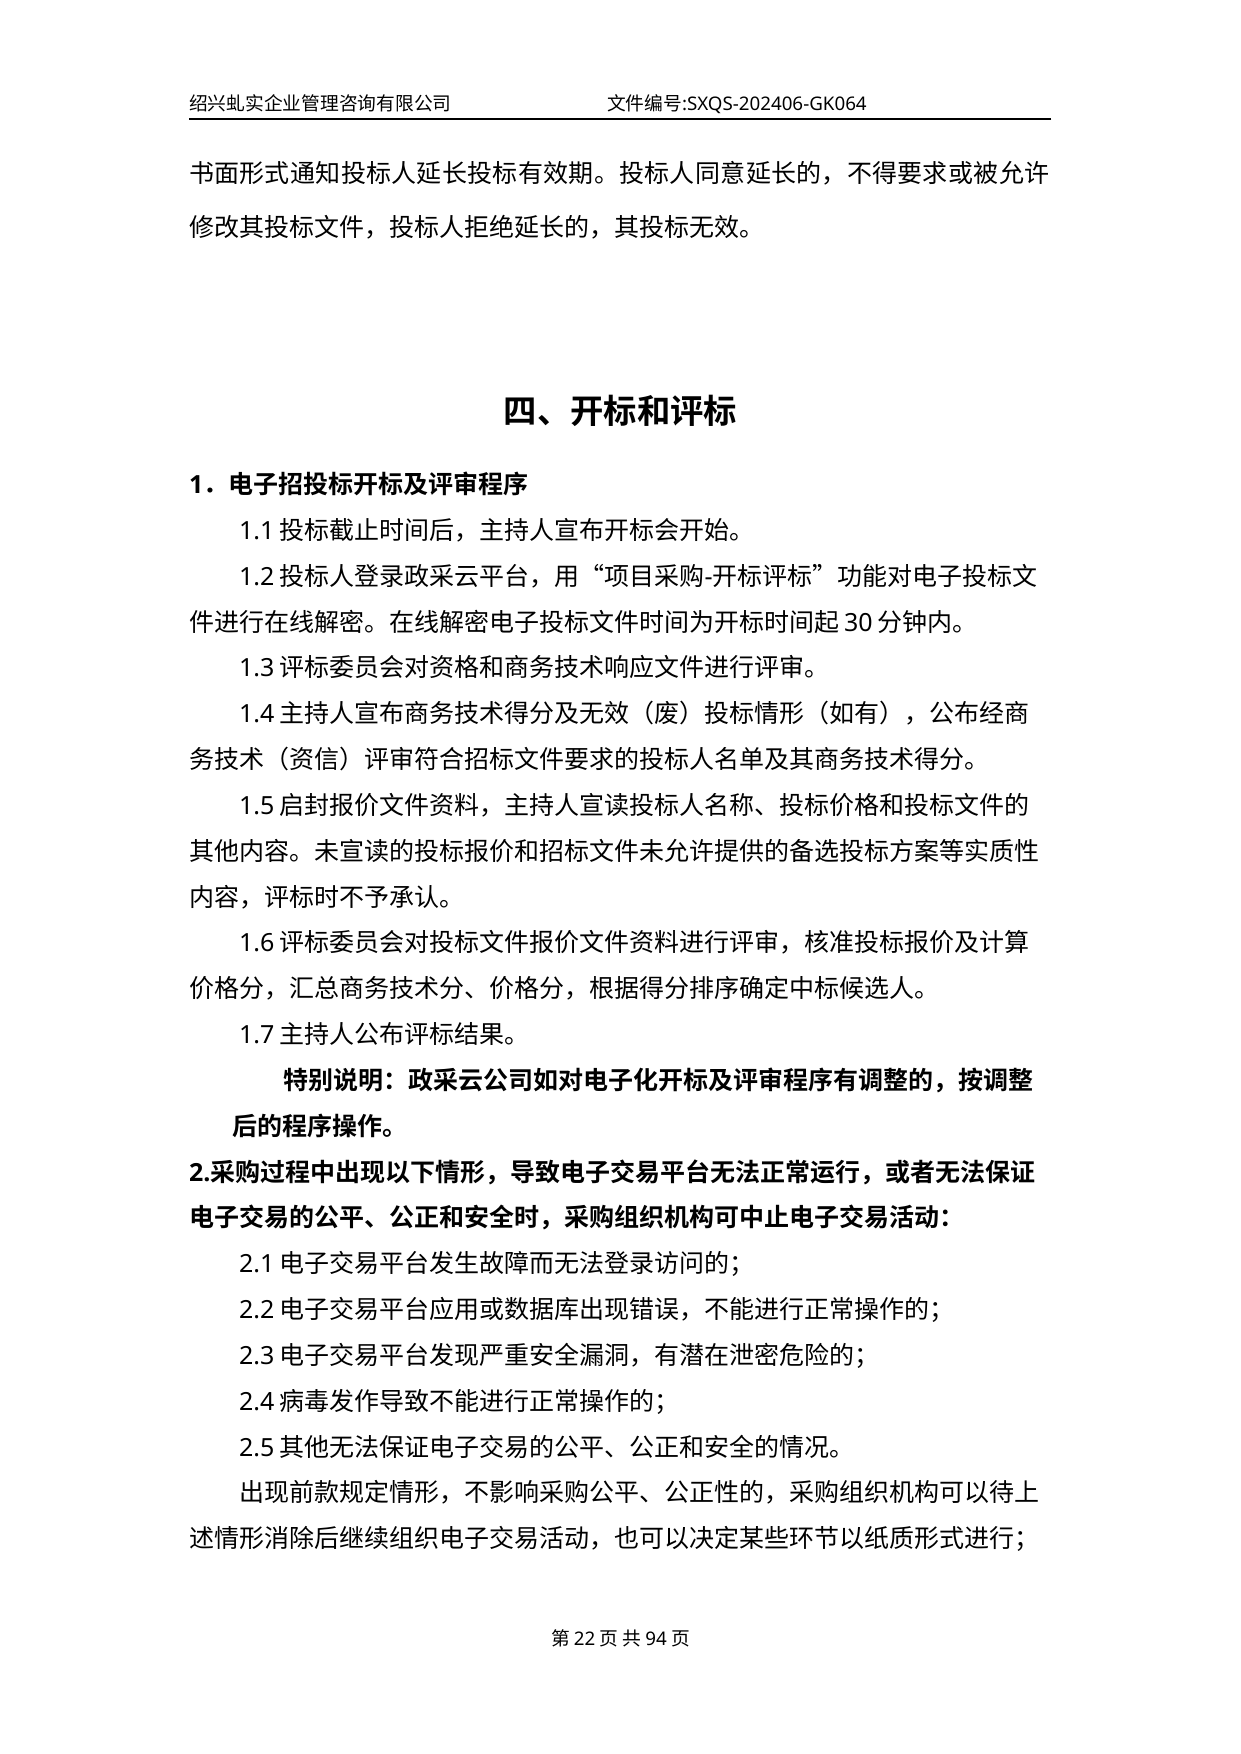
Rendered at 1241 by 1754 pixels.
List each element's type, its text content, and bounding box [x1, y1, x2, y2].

text 2.1电子交易平台发生故障而无法登录访问的； [189, 1236, 1051, 1282]
text 2.4病毒发作导致不能进行正常操作的； [189, 1373, 1051, 1419]
text 1.4主持人宣布商务技术得分及无效（废）投标情形（如有），公布经商务技术（资信）评审符合招标文件要求的投标人名单及其商务技术得分。 [189, 686, 1051, 778]
text 特别说明：政采云公司如对电子化开标及评审程序有调整的，按调整后的程序操作。 [233, 1053, 1051, 1144]
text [189, 1465, 1051, 1557]
text 1.3评标委员会对资格和商务技术响应文件进行评审。 [189, 640, 1051, 686]
text 1.1投标截止时间后，主持人宣布开标会开始。 [189, 503, 1051, 548]
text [189, 153, 1051, 244]
text 四、开标和评标 [189, 384, 1051, 433]
text 2.3电子交易平台发现严重安全漏洞，有潜在泄密危险的； [189, 1328, 1051, 1373]
text 1．电子招投标开标及评审程序 [189, 457, 1051, 503]
text 2.采购过程中出现以下情形，导致电子交易平台无法正常运行，或者无法保证电子交易的公平、公正和安全时，采购组织机构可中止电子交易活动： [189, 1144, 1051, 1236]
text 1.5启封报价文件资料，主持人宣读投标人名称、投标价格和投标文件的其他内容。未宣读的投标报价和招标文件未允许提供的备选投标方案等实质性内容，评标时不予承认。 [189, 778, 1051, 915]
text 1.7主持人公布评标结果。 [189, 1007, 1051, 1053]
text 2.5其他无法保证电子交易的公平、公正和安全的情况。 [189, 1419, 1051, 1465]
text 1.2投标人登录政采云平台，用“项目采购-开标评标”功能对电子投标文件进行在线解密。在线解密电子投标文件时间为开标时间起30分钟内。 [189, 548, 1051, 640]
text 2.2电子交易平台应用或数据库出现错误，不能进行正常操作的； [189, 1282, 1051, 1328]
text 1.6评标委员会对投标文件报价文件资料进行评审，核准投标报价及计算价格分，汇总商务技术分、价格分，根据得分排序确定中标候选人。 [189, 915, 1051, 1007]
